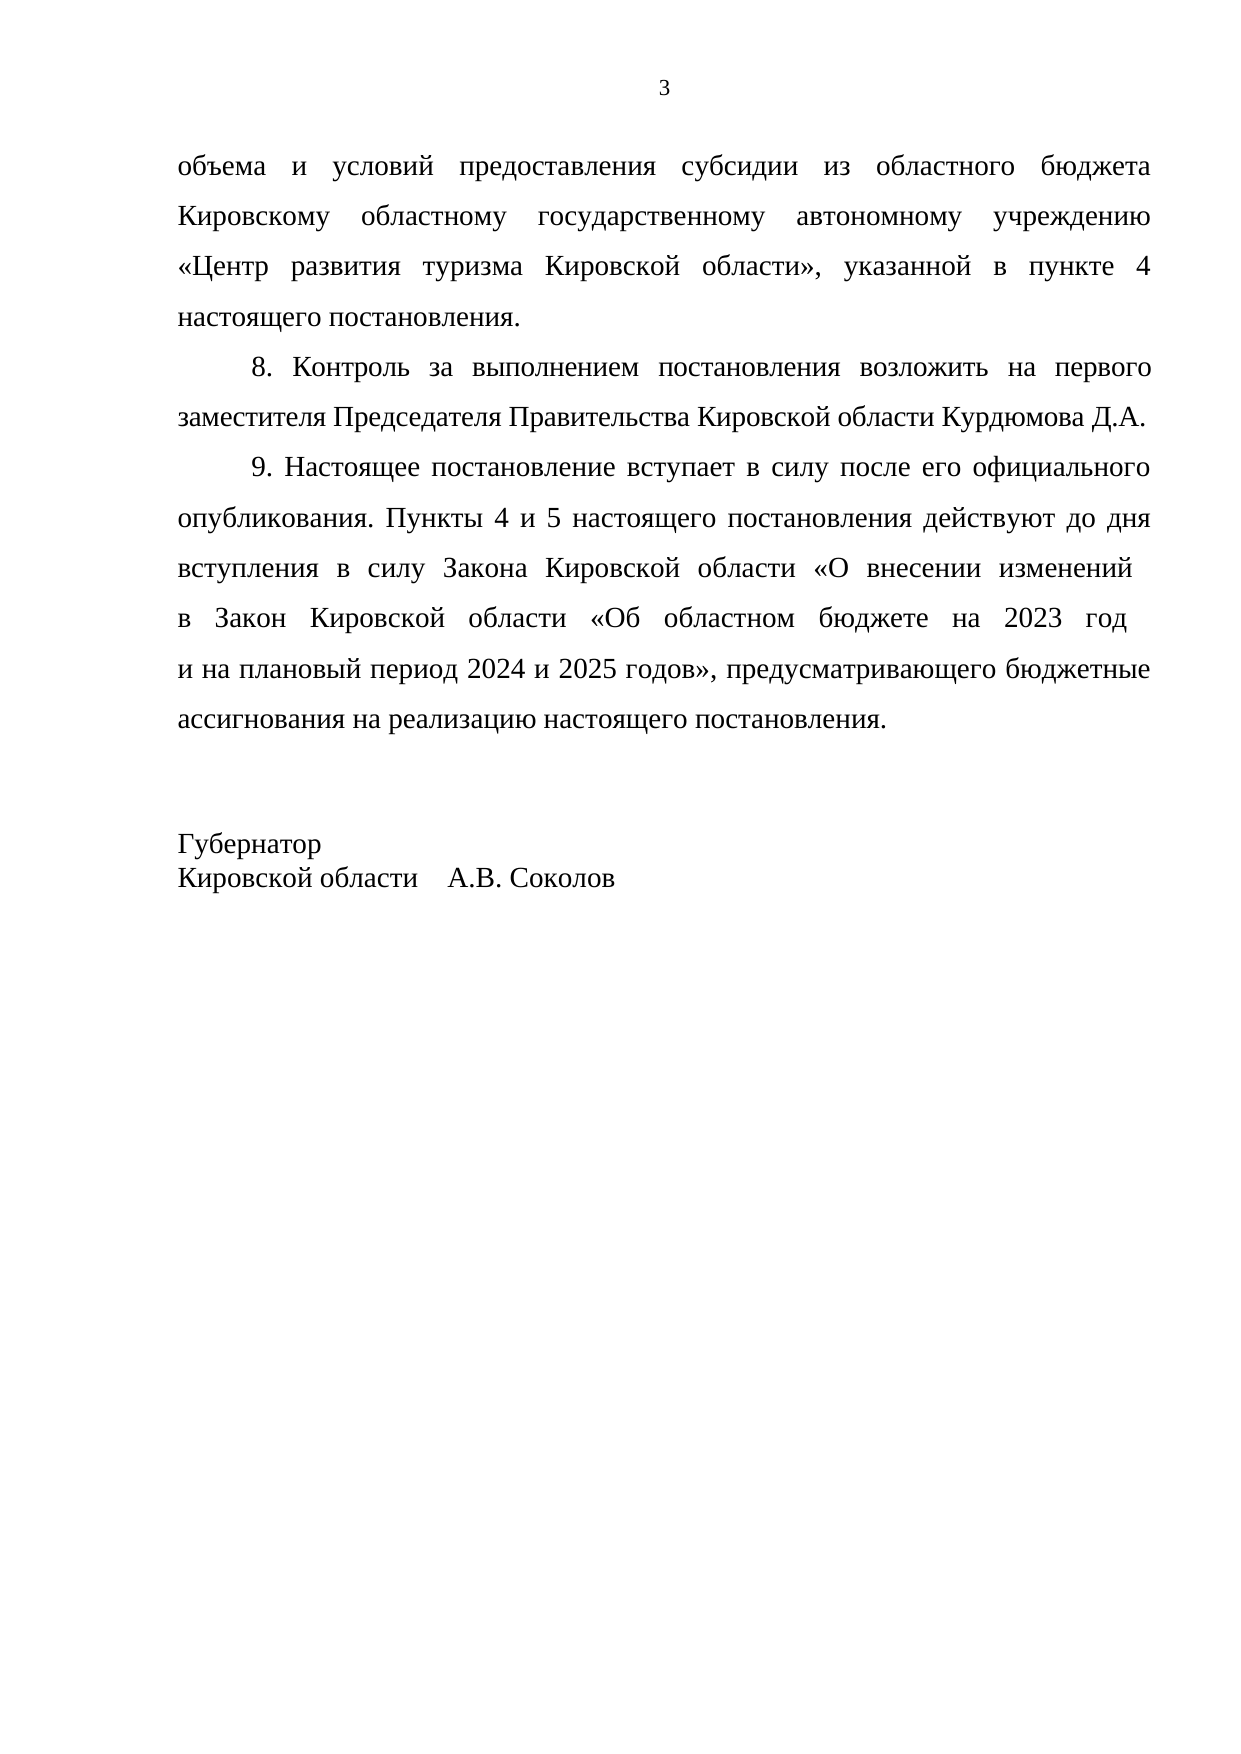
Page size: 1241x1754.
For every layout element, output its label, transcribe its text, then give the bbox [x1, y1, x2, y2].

text Губернатор [177, 826, 1152, 860]
text 8. Контроль за выполнением постановления возложить на первого заместителя Председателя Правительства Кировской области Курдюмова Д.А. [177, 349, 1152, 433]
text Кировской области А.В. Соколов [177, 860, 1152, 893]
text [177, 148, 1152, 332]
text 9. Настоящее постановление вступает в силу после его официального опубликования. Пункты 4 и 5 настоящего постановления действуют до дня вступления в силу Закона Кировской области «О внесении изменений в Закон Кировской области «Об областном бюджете на 2023 год и на плановый период 2024 и 2025 годов», предусматривающего бюджетные ассигнования на реализацию настоящего постановления. [177, 449, 1152, 735]
